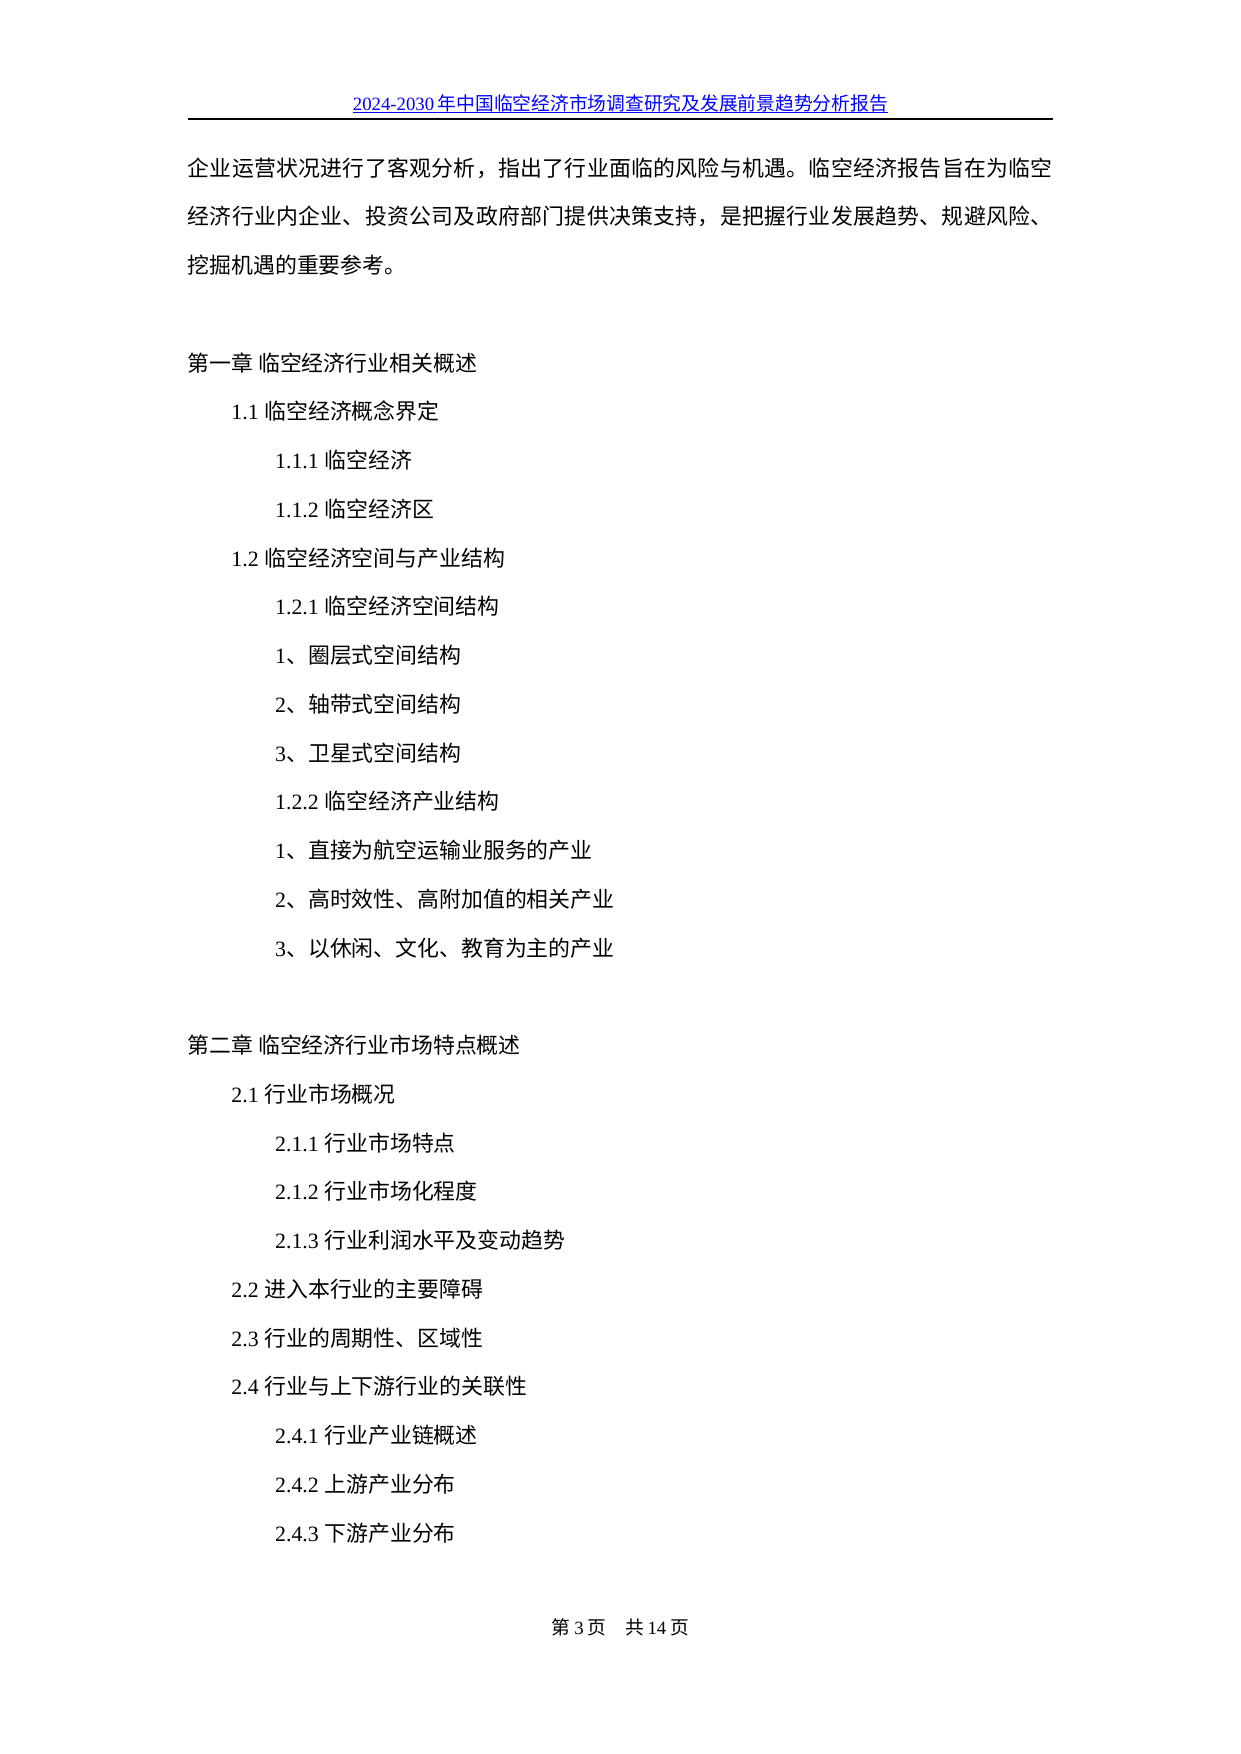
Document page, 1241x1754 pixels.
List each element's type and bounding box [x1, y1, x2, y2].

text [187, 150, 1053, 1548]
